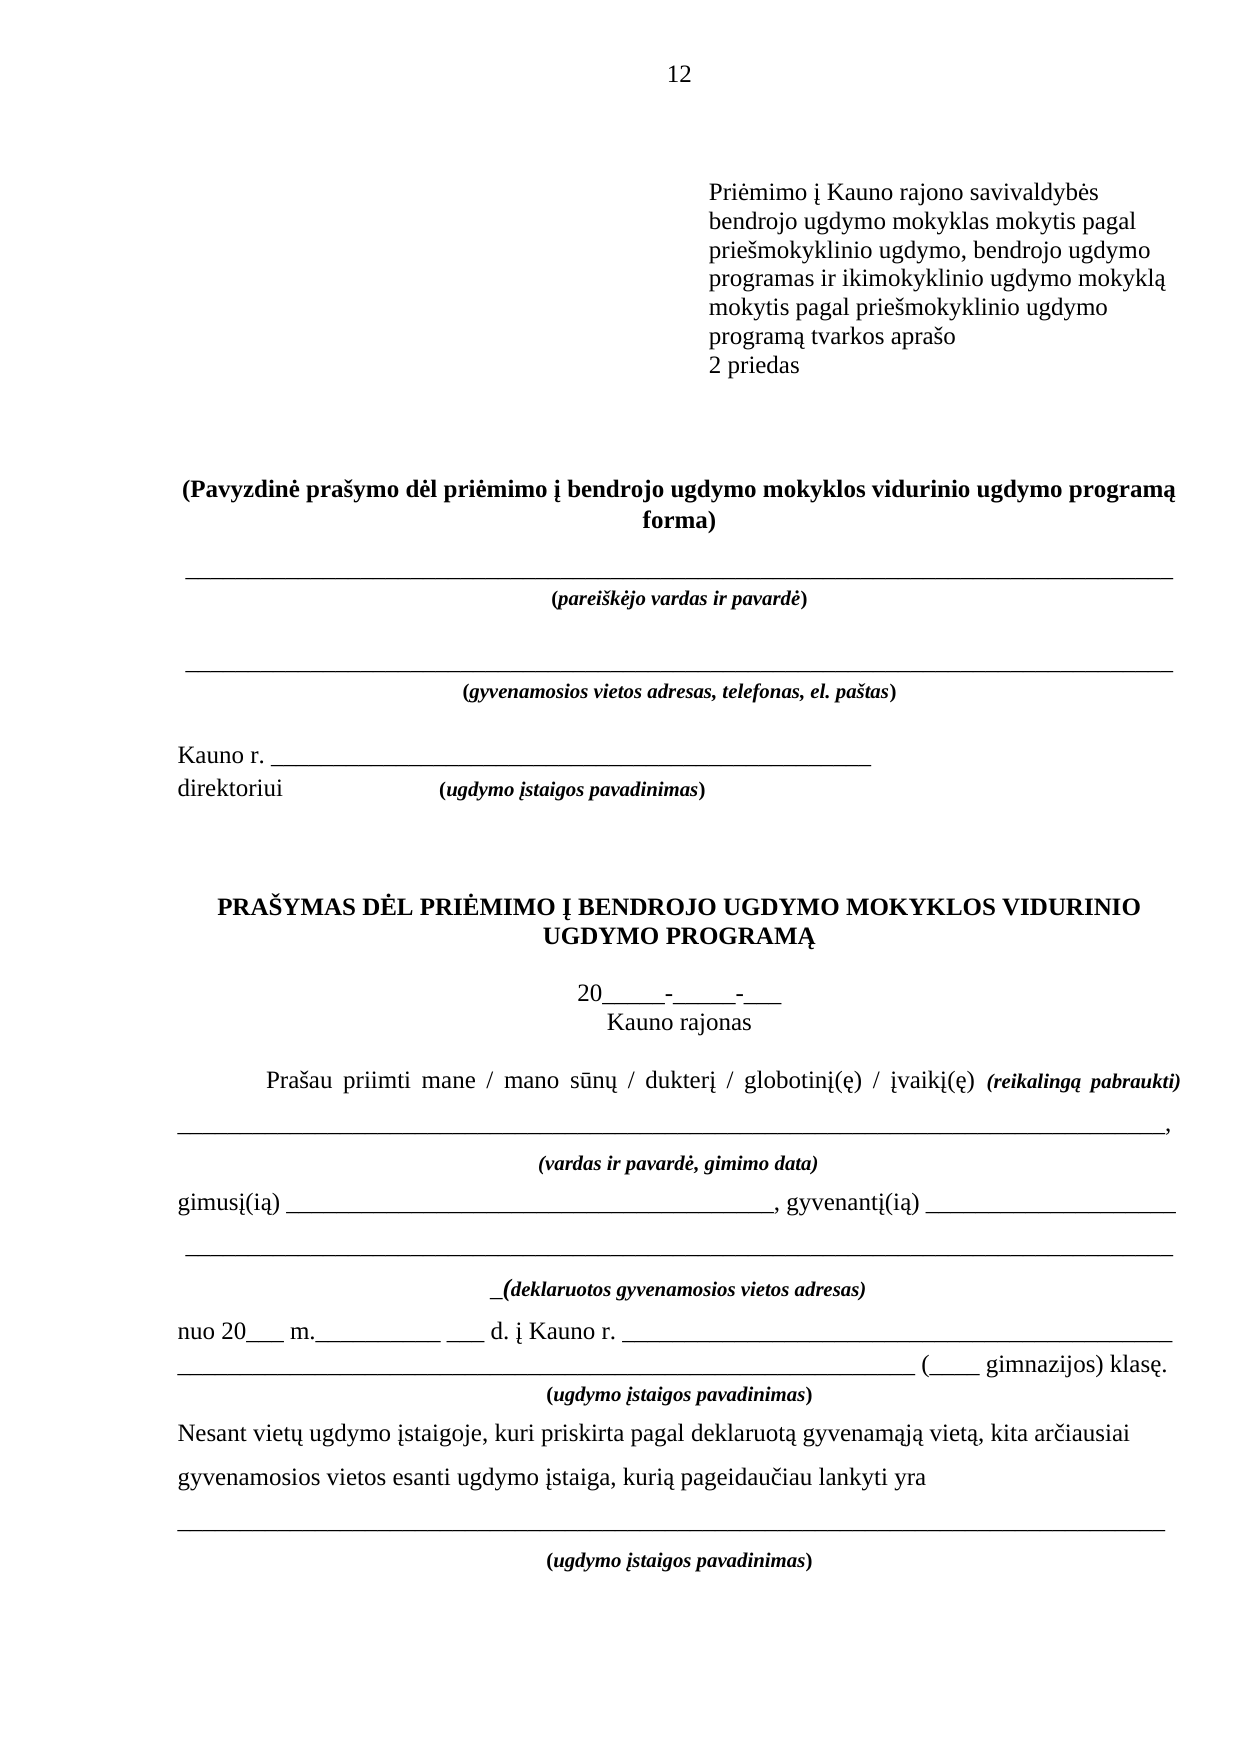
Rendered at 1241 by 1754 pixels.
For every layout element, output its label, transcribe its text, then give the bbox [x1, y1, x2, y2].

text (pareiškėjo vardas ir pavardė) [177, 586, 1181, 610]
text _______________________________________________________________________________ [177, 553, 1181, 581]
text (gyvenamosios vietos adresas, telefonas, el. paštas) [177, 679, 1181, 703]
text (ugdymo įstaigos pavadinimas) [177, 1548, 1181, 1572]
text ________________________________________________________________________________(deklaruotos gyvenamosios vietos adresas) [177, 1230, 1181, 1302]
text (vardas ir pavardė, gimimo data) [177, 1151, 1181, 1175]
text (ugdymo įstaigos pavadinimas) [177, 1382, 1181, 1406]
text Priėmimo į Kauno rajono savivaldybės bendrojo ugdymo mokyklas mokytis pagal priešmokyklinio ugdymo, bendrojo ugdymo programas ir ikimokyklinio ugdymo mokyklą mokytis pagal priešmokyklinio ugdymo programą tvarkos aprašo [709, 177, 1181, 350]
text 2 priedas [709, 350, 1181, 378]
text PRAŠYMAS DĖL PRIĖMIMO Į BENDROJO UGDYMO MOKYKLOS VIDURINIO UGDYMO PROGRAMĄ [177, 892, 1181, 950]
text direktoriui (ugdymo įstaigos pavadinimas) [177, 773, 1181, 802]
text 20_____-_____-___ [177, 978, 1181, 1007]
text _______________________________________________________________________________ [177, 1505, 1181, 1533]
text _______________________________________________________________________________ [177, 646, 1181, 675]
text Kauno r. ________________________________________________ [177, 740, 1181, 769]
text Prašau priimti mane / mano sūnų / dukterį / globotinį(ę) / įvaikį(ę) (reikalingą pabraukti) _______________________________________________________________________________, [177, 1065, 1181, 1137]
text Nesant vietų ugdymo įstaigoje, kuri priskirta pagal deklaruotą gyvenamąją vietą, kita arčiausiai gyvenamosios vietos esanti ugdymo įstaiga, kurią pageidaučiau lankyti yra [177, 1418, 1181, 1490]
text nuo 20___ m.__________ ___ d. į Kauno r. ____________________________________________ ___________________________________________________________ (____ gimnazijos) klasę. [177, 1316, 1181, 1378]
text Kauno rajonas [177, 1007, 1181, 1036]
text gimusį(ią) _______________________________________, gyvenantį(ią) ____________________ [177, 1187, 1181, 1216]
text (Pavyzdinė prašymo dėl priėmimo į bendrojo ugdymo mokyklos vidurinio ugdymo programą forma) [177, 474, 1181, 534]
